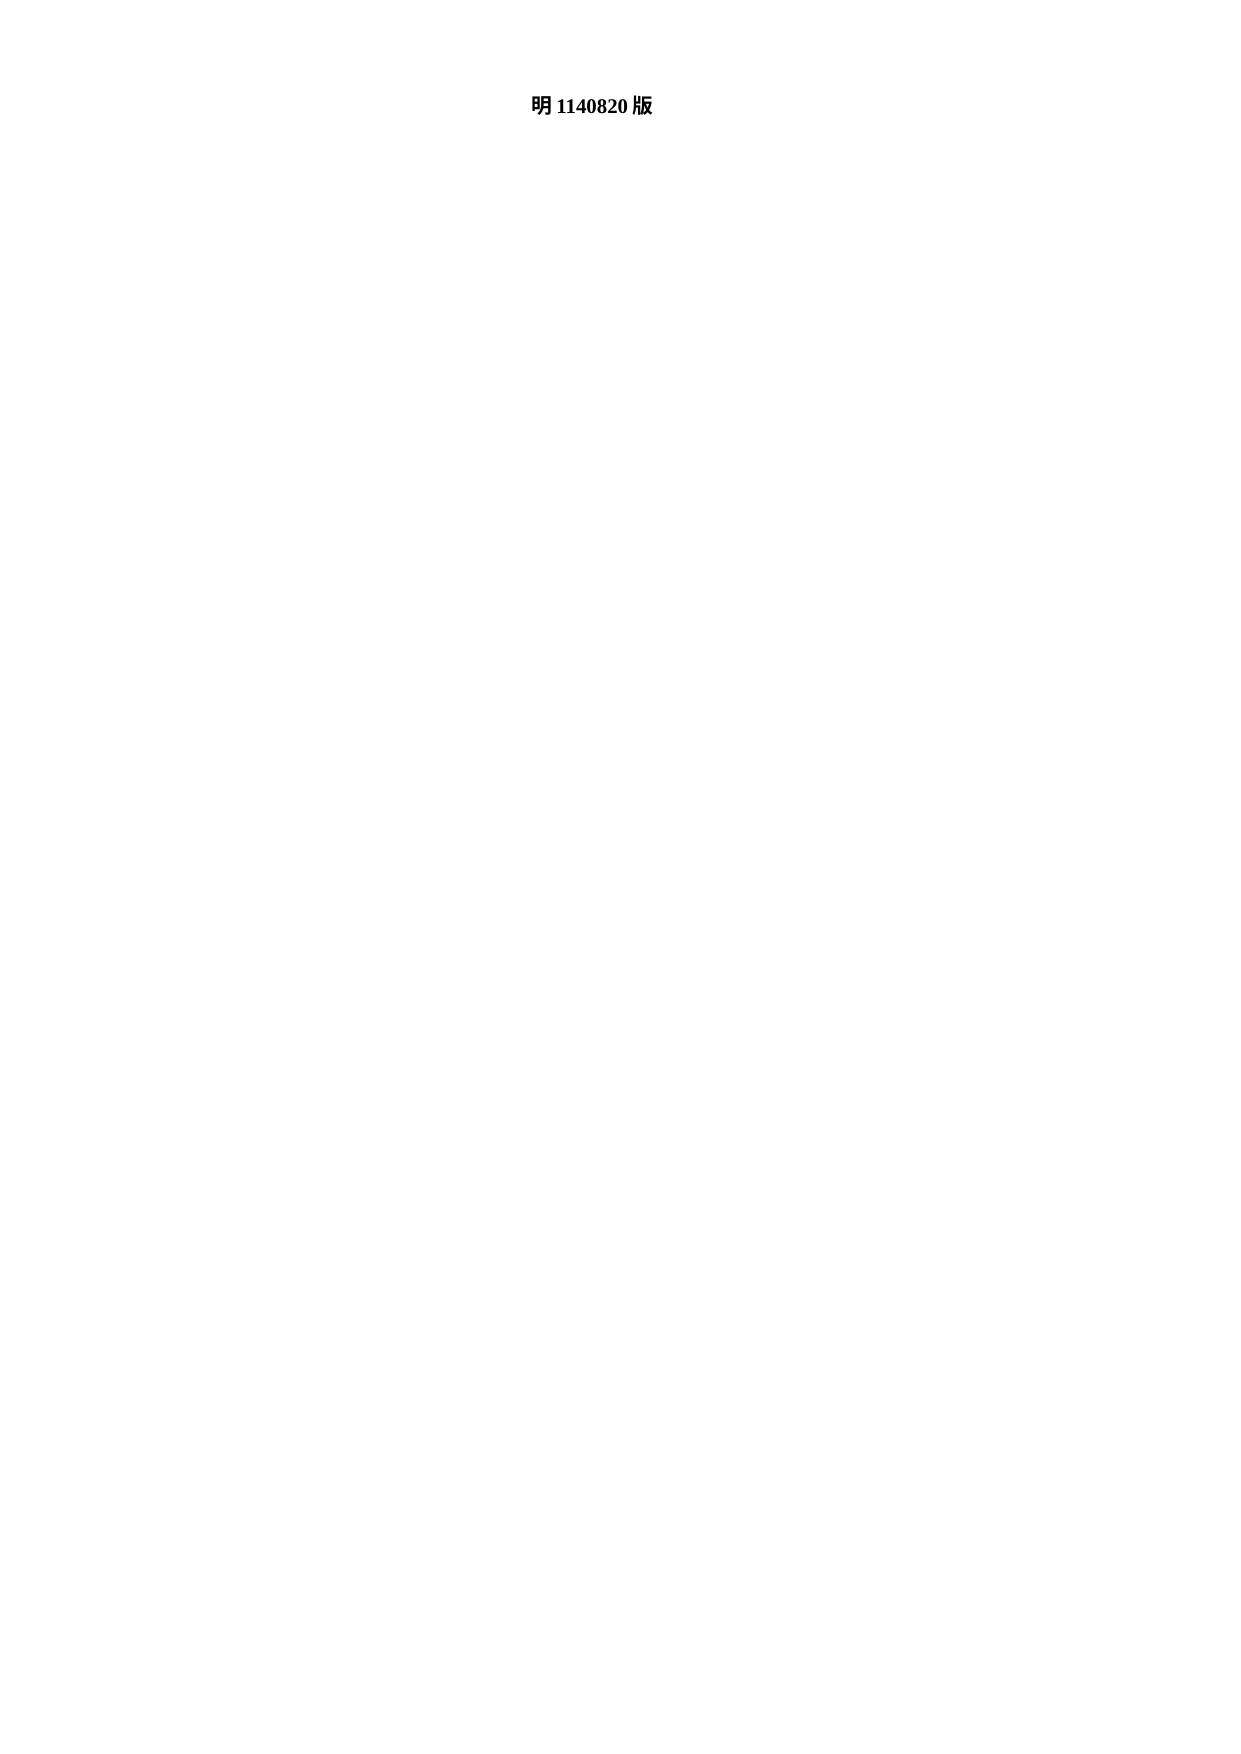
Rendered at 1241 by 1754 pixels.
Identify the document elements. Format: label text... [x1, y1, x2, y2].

text 明1140820版 [75, 89, 1128, 120]
